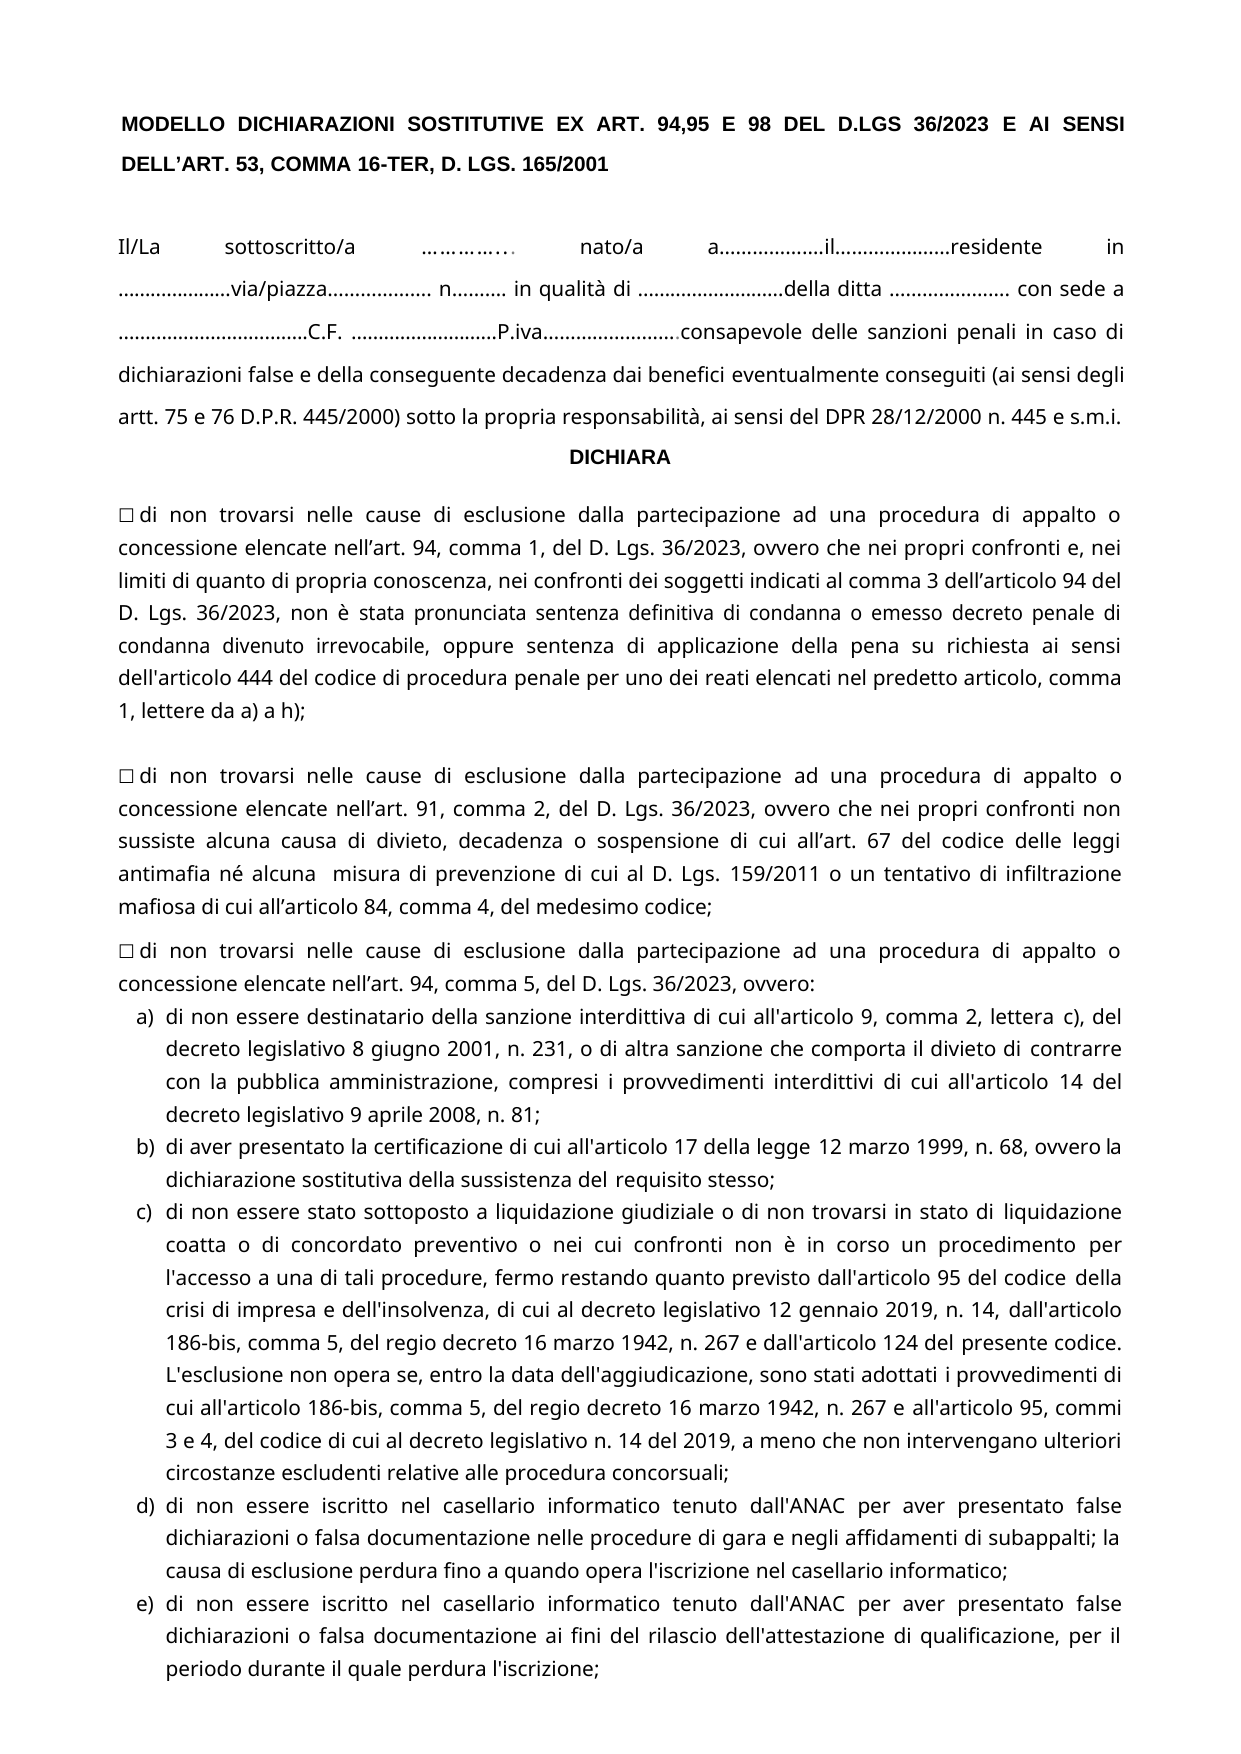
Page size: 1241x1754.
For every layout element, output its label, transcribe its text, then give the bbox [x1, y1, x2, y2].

list di non essere destinatario della sanzione interdittiva di cui all'articolo 9, comma 2, lettera c), del decreto legislativo 8 giugno 2001, n. 231, o di altra sanzione che comporta il divieto di contrarre con la pubblica amministrazione, compresi i provvedimenti interdittivi di cui all'articolo 14 del decreto legislativo 9 aprile 2008, n. 81; [136, 1002, 1122, 1128]
subtitle DICHIARA [288, 445, 952, 469]
list di aver presentato la certificazione di cui all'articolo 17 della legge 12 marzo 1999, n. 68, ovvero la dichiarazione sostitutiva della sussistenza del requisito stesso; [136, 1132, 1122, 1193]
list di non trovarsi nelle cause di esclusione dalla partecipazione ad una procedura di appalto o concessione elencate nell’art. 94, comma 2, del D. Lgs. 36/2023, ovvero che nei propri confronti non sussiste alcuna causa di divieto, decadenza o sospensione di cui all’art. 67 del codice delle leggi antimafia né alcuna misura di prevenzione di cui al D. Lgs. 159/2011 o un tentativo di infiltrazione mafiosa di cui all’articolo 84, comma 4, del medesimo codice; [118, 761, 1122, 920]
list di non essere iscritto nel casellario informatico tenuto dall'ANAC per aver presentato false dichiarazioni o falsa documentazione nelle procedure di gara e negli affidamenti di subappalti; la causa di esclusione perdura fino a quando opera l'iscrizione nel casellario informatico; [136, 1491, 1122, 1584]
list di non essere stato sottoposto a liquidazione giudiziale o di non trovarsi in stato di liquidazione coatta o di concordato preventivo o nei cui confronti non è in corso un procedimento per l'accesso a una di tali procedure, fermo restando quanto previsto dall'articolo 95 del codice della crisi di impresa e dell'insolvenza, di cui al decreto legislativo 12 gennaio 2019, n. 14, dall'articolo 186-bis, comma 5, del regio decreto 16 marzo 1942, n. 267 e dall'articolo 124 del presente codice. L'esclusione non opera se, entro la data dell'aggiudicazione, sono stati adottati i provvedimenti di cui all'articolo 186-bis, comma 5, del regio decreto 16 marzo 1942, n. 267 e all'articolo 95, commi 3 e 4, del codice di cui al decreto legislativo n. 14 del 2019, a meno che non intervengano ulteriori circostanze escludenti relative alle procedura concorsuali; [136, 1197, 1122, 1487]
text Il/La sottoscritto/a …………... nato/a a……………….il…………………residente in …………………via/piazza………………. n………. in qualità di ………………………della ditta …………………. con sede a ……………………………..C.F. ………………………P.iva…………………….consapevole delle sanzioni penali in caso di dichiarazioni false e della conseguente decadenza dai benefici eventualmente conseguiti (ai sensi degli artt. 75 e 76 D.P.R. 445/2000) sotto la propria responsabilità, ai sensi del DPR 28/12/2000 n. 445 e s.m.i. [118, 232, 1125, 431]
list di non trovarsi nelle cause di esclusione dalla partecipazione ad una procedura di appalto o concessione elencate nell’art. 94, comma 1, del D. Lgs. 36/2023, ovvero che nei propri confronti e, nei limiti di quanto di propria conoscenza, nei confronti dei soggetti indicati al comma 3 dell’articolo 94 del D. Lgs. 36/2023, non è stata pronunciata sentenza definitiva di condanna o emesso decreto penale di condanna divenuto irrevocabile, oppure sentenza di applicazione della pena su richiesta ai sensi dell'articolo 444 del codice di procedura penale per uno dei reati elencati nel predetto articolo, comma 1, lettere da a) a h); [118, 501, 1122, 724]
list di non trovarsi nelle cause di esclusione dalla partecipazione ad una procedura di appalto o concessione elencate nell’art. 94, comma 5, del D. Lgs. 36/2023, ovvero: [118, 937, 1122, 998]
subtitle MODELLO DICHIARAZIONI SOSTITUTIVE EX ART. 94,95 E 98 DEL D.LGS 36/2023 E AI SENSI DELL’ART. 53, COMMA 16-TER, D. LGS. 165/2001 [121, 112, 1125, 176]
list di non essere iscritto nel casellario informatico tenuto dall'ANAC per aver presentato false dichiarazioni o falsa documentazione ai fini del rilascio dell'attestazione di qualificazione, per il periodo durante il quale perdura l'iscrizione; [136, 1589, 1122, 1682]
